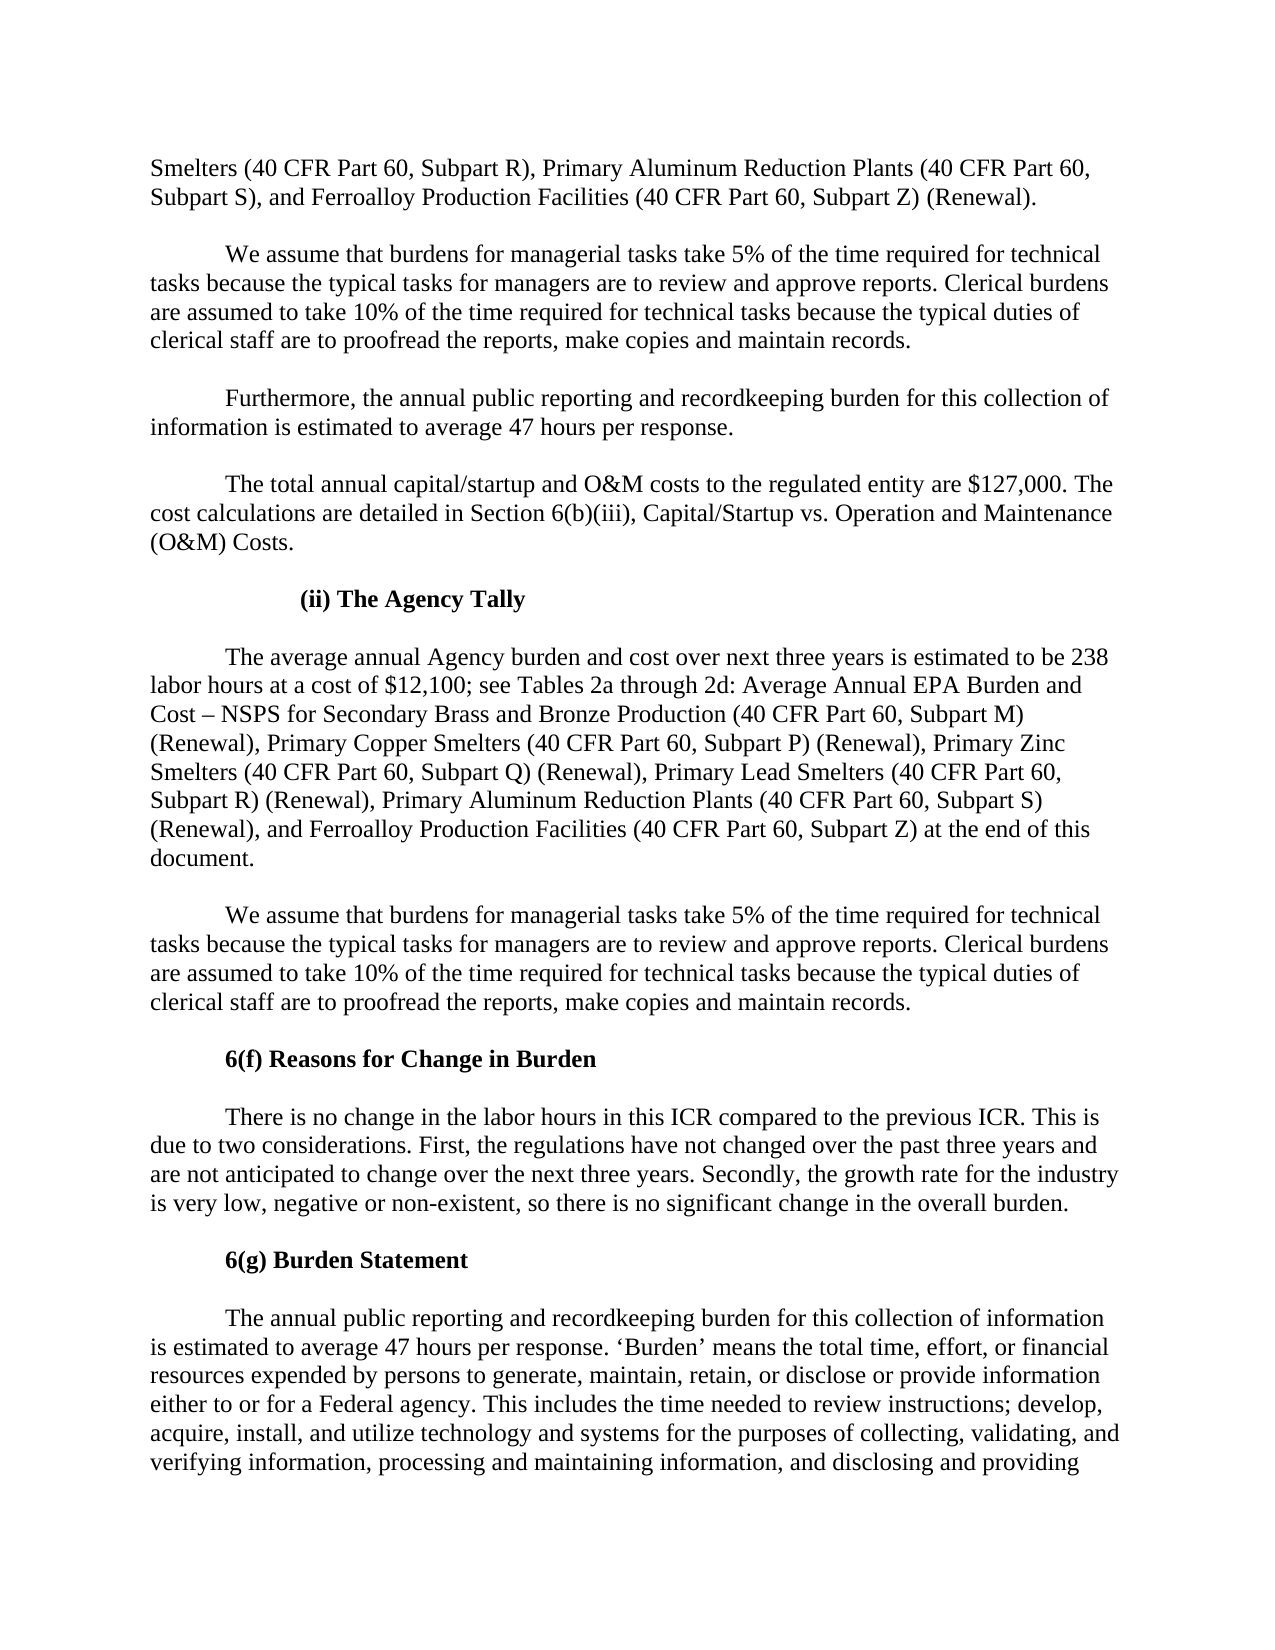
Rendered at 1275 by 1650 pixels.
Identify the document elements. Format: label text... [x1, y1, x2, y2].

text The average annual Agency burden and cost over next three years is estimated to be 238 labor hours at a cost of $12,100; see Tables 2a through 2d: Average Annual EPA Burden and Cost – NSPS for Secondary Brass and Bronze Production (40 CFR Part 60, Subpart M) (Renewal), Primary Copper Smelters (40 CFR Part 60, Subpart P) (Renewal), Primary Zinc Smelters (40 CFR Part 60, Subpart Q) (Renewal), Primary Lead Smelters (40 CFR Part 60, Subpart R) (Renewal), Primary Aluminum Reduction Plants (40 CFR Part 60, Subpart S) (Renewal), and Ferroalloy Production Facilities (40 CFR Part 60, Subpart Z) at the end of this document. [150, 642, 1125, 872]
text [150, 153, 1125, 211]
text 6(f) Reasons for Change in Burden [150, 1044, 1125, 1073]
text (ii) The Agency Tally [150, 584, 1125, 613]
text We assume that burdens for managerial tasks take 5% of the time required for technical tasks because the typical tasks for managers are to review and approve reports. Clerical burdens are assumed to take 10% of the time required for technical tasks because the typical duties of clerical staff are to proofread the reports, make copies and maintain records. [150, 239, 1125, 354]
text Furthermore, the annual public reporting and recordkeeping burden for this collection of information is estimated to average 47 hours per response. [150, 383, 1125, 441]
text There is no change in the labor hours in this ICR compared to the previous ICR. This is due to two considerations. First, the regulations have not changed over the past three years and are not anticipated to change over the next three years. Secondly, the growth rate for the industry is very low, negative or non-existent, so there is no significant change in the overall burden. [150, 1102, 1125, 1217]
text We assume that burdens for managerial tasks take 5% of the time required for technical tasks because the typical tasks for managers are to review and approve reports. Clerical burdens are assumed to take 10% of the time required for technical tasks because the typical duties of clerical staff are to proofread the reports, make copies and maintain records. [150, 901, 1125, 1016]
text The total annual capital/startup and O&M costs to the regulated entity are $127,000. The cost calculations are detailed in Section 6(b)(iii), Capital/Startup vs. Operation and Maintenance (O&M) Costs. [150, 469, 1125, 556]
text 6(g) Burden Statement [150, 1246, 1125, 1274]
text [150, 1302, 1125, 1476]
